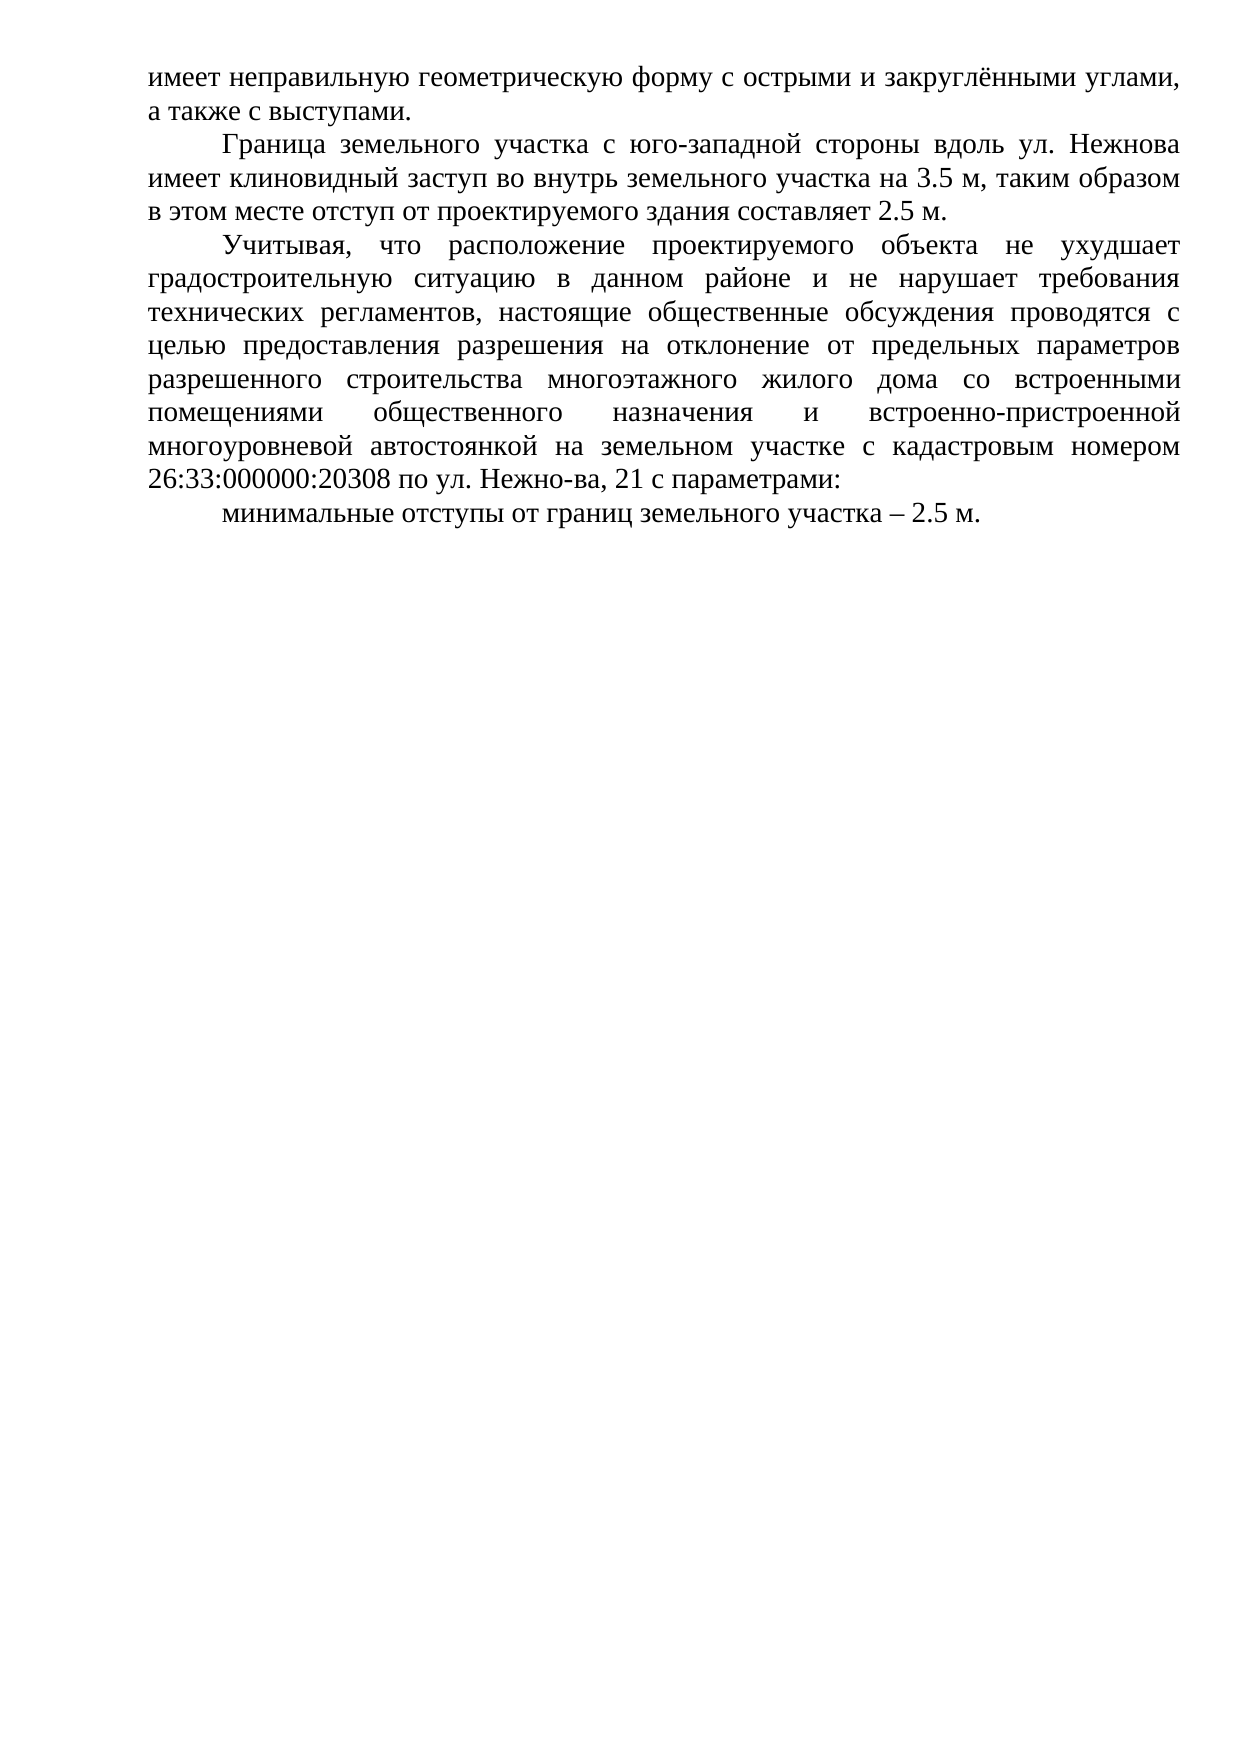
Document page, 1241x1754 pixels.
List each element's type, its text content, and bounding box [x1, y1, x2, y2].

text Учитывая, что расположение проектируемого объекта не ухудшает градостроительную ситуацию в данном районе и не нарушает требования технических регламентов, настоящие общественные обсуждения проводятся с целью предоставления разрешения на отклонение от предельных параметров разрешенного строительства многоэтажного жилого дома со встроенными помещениями общественного назначения и встроенно-пристроенной многоуровневой автостоянкой на земельном участке с кадастровым номером 26:33:000000:20308 по ул. Нежно-ва, 21 с параметрами: [148, 428, 1181, 495]
text минимальные отступы от границ земельного участка – 2.5 м. [148, 495, 1181, 529]
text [148, 59, 1181, 126]
text Учитывая, что расположение проектируемого объекта не ухудшает градостроительную ситуацию в данном районе и не нарушает требования технических регламентов, настоящие общественные обсуждения проводятся с целью предоставления разрешения на отклонение от предельных параметров разрешенного строительства многоэтажного жилого дома со встроенными помещениями общественного назначения и встроенно-пристроенной многоуровневой автостоянкой на земельном участке с кадастровым номером 26:33:000000:20308 по ул. Нежно-ва, 21 с параметрами: [148, 227, 1181, 395]
text Граница земельного участка с юго-западной стороны вдоль ул. Нежнова имеет клиновидный заступ во внутрь земельного участка на 3.5 м, таким образом в этом месте отступ от проектируемого здания составляет 2.5 м. [148, 126, 1181, 227]
